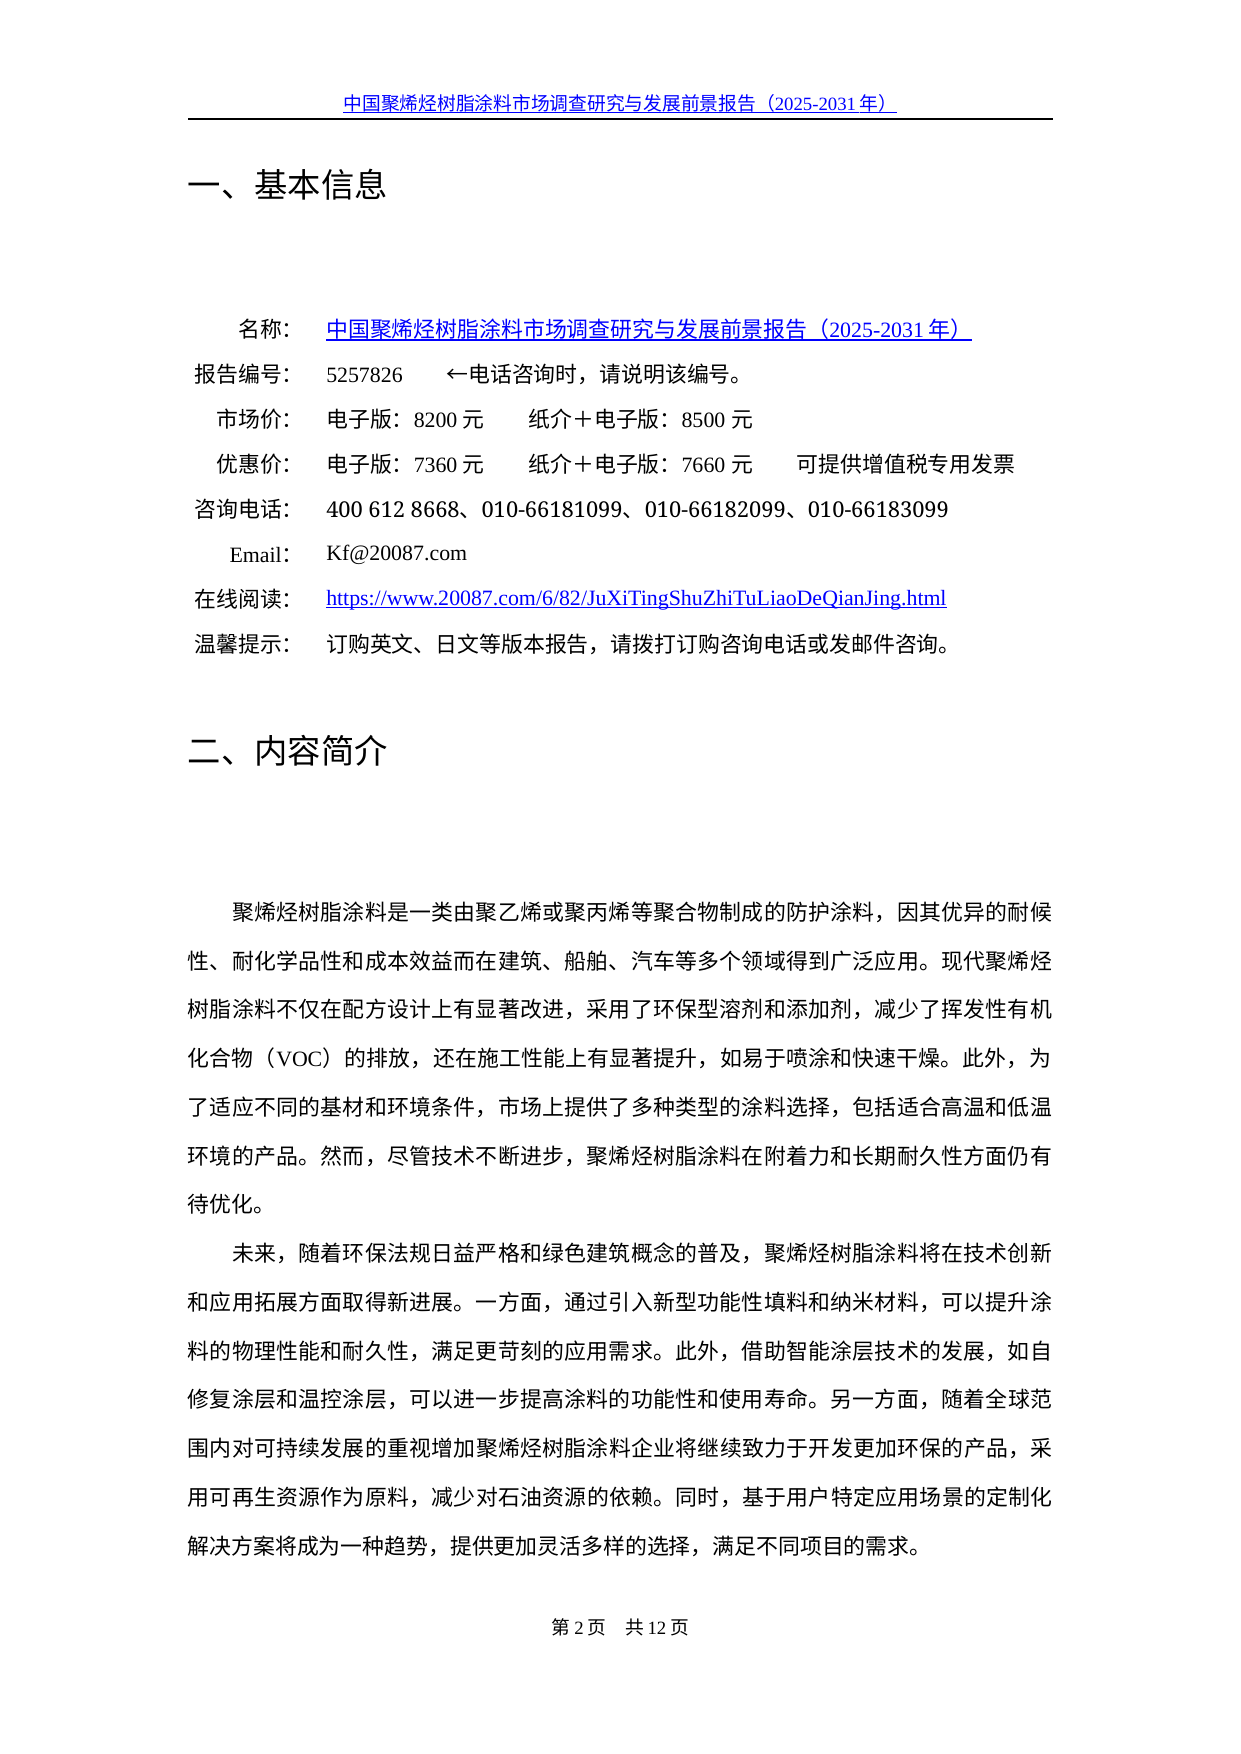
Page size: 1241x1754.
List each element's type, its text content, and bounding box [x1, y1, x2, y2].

table_cell 温馨提示： [167, 627, 315, 672]
table_cell Email： [167, 537, 315, 582]
table_cell 电子版：8200 元 纸介＋电子版：8500 元 [315, 402, 1073, 447]
table_cell 报告编号： [167, 357, 315, 402]
table_cell [315, 582, 1073, 627]
table_header 名称： [167, 312, 315, 357]
table_cell 在线阅读： [167, 582, 315, 627]
table_cell 400 612 8668、010-66181099、010-66182099、010-66183099 [315, 492, 1073, 537]
table_cell 咨询电话： [167, 492, 315, 537]
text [187, 894, 1053, 1561]
table_cell Kf@20087.com [315, 537, 1073, 582]
title 一、基本信息 [187, 150, 1053, 215]
table_cell 市场价： [167, 402, 315, 447]
table_cell 订购英文、日文等版本报告，请拨打订购咨询电话或发邮件咨询。 [315, 627, 1073, 672]
title 二、内容简介 [187, 717, 1053, 782]
table_cell 优惠价： [167, 447, 315, 492]
table_cell 5257826 ←电话咨询时，请说明该编号。 [315, 357, 1073, 402]
table_cell 电子版：7360 元 纸介＋电子版：7660 元 可提供增值税专用发票 [315, 447, 1073, 492]
table_header 中国聚烯烃树脂涂料市场调查研究与发展前景报告（2025-2031年） [315, 312, 1073, 357]
